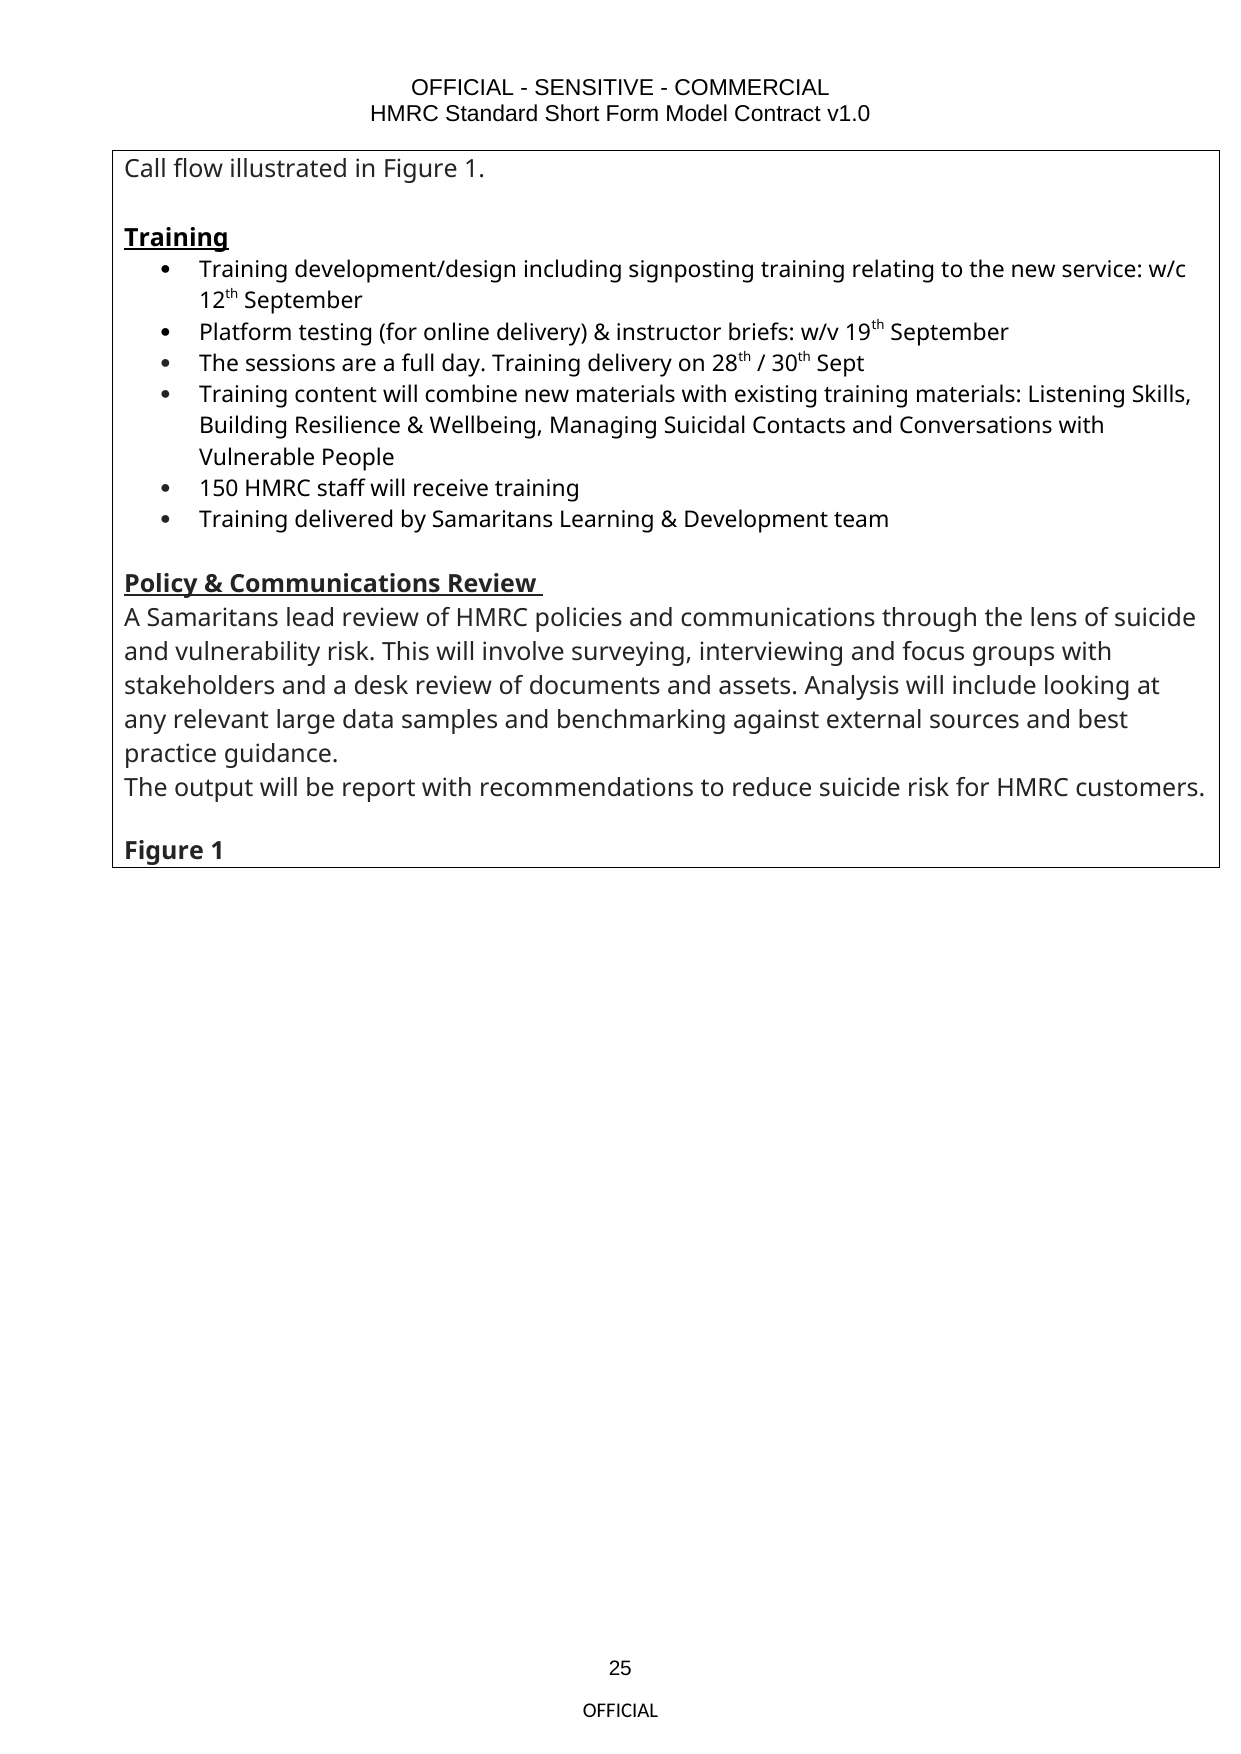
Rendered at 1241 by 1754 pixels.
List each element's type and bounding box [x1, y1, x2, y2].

table_cell [113, 151, 1219, 867]
